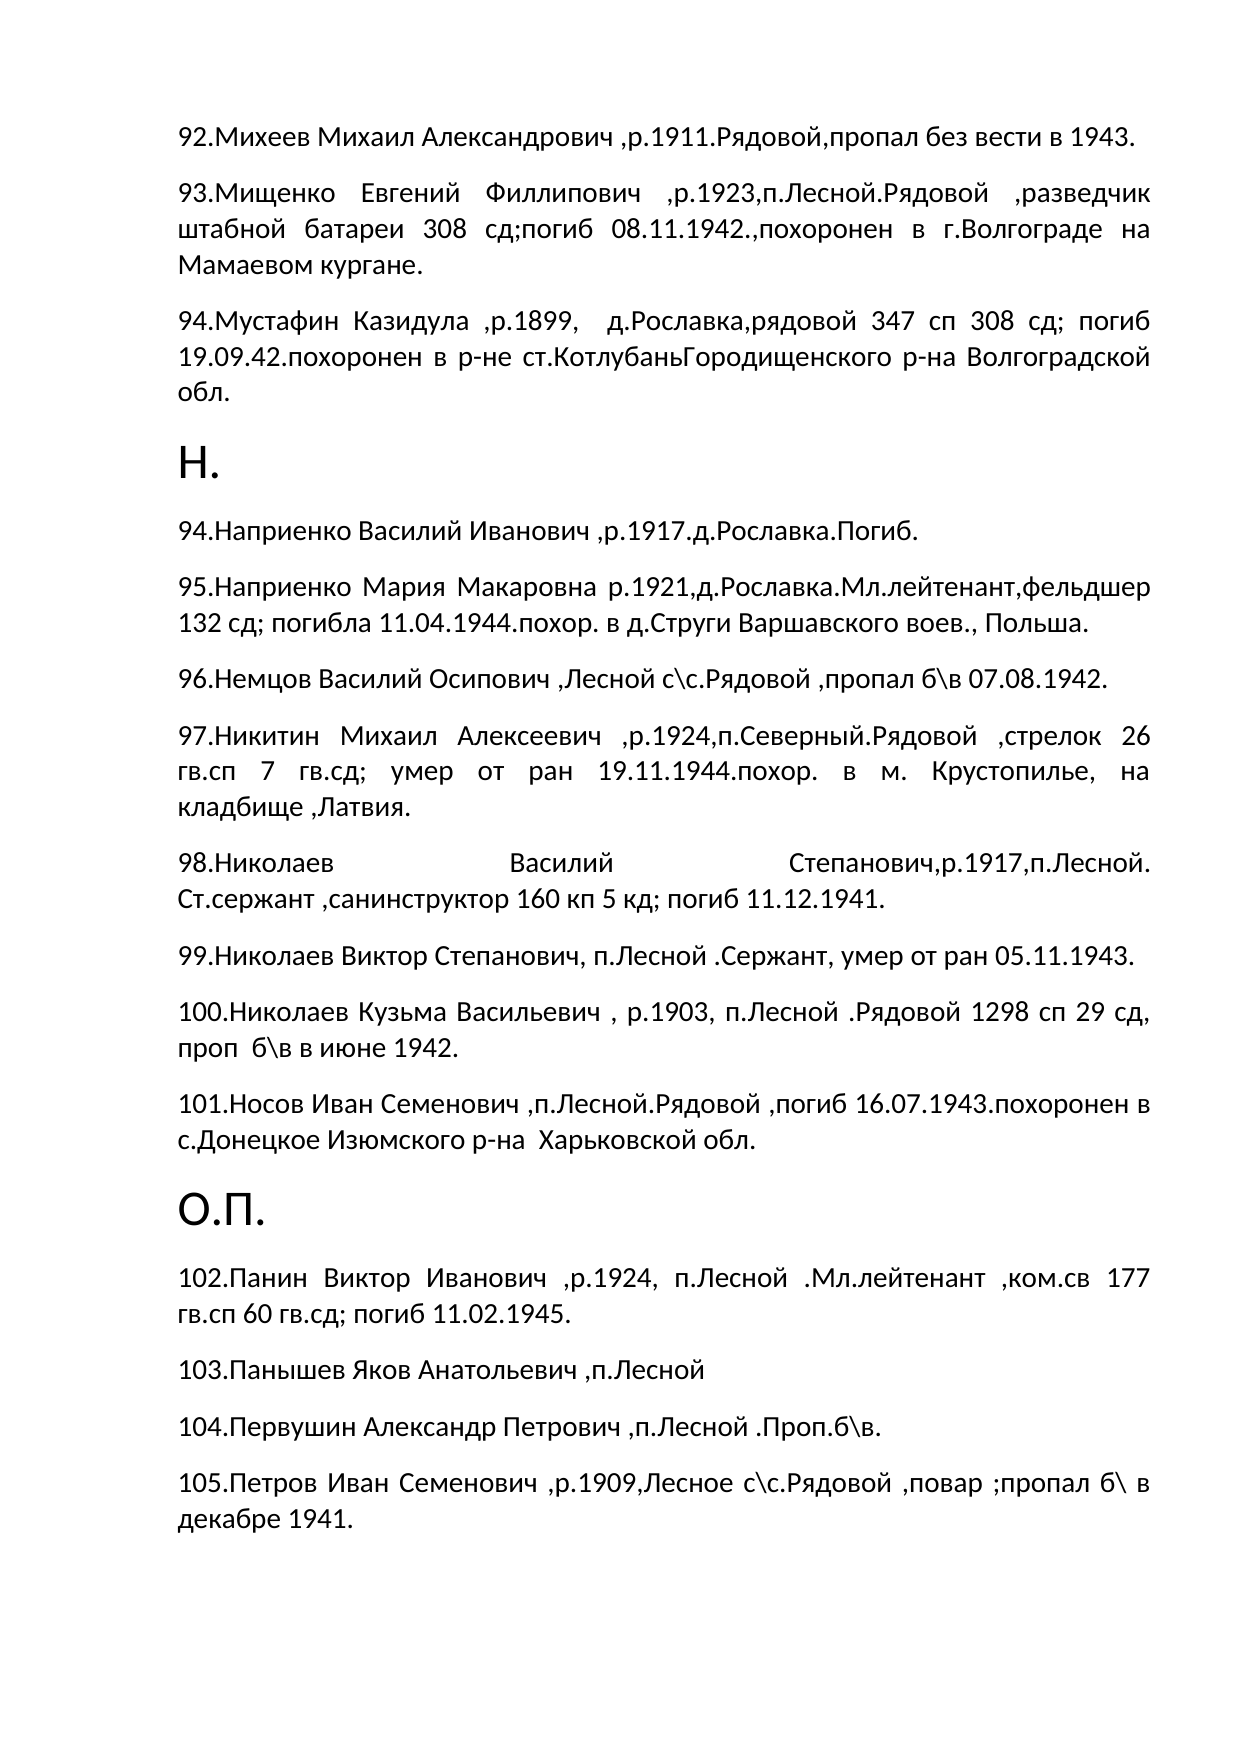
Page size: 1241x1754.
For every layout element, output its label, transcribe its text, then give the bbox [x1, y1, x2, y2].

text 104.Первушин Александр Петрович ,п.Лесной .Проп.б\в. [177, 1408, 1152, 1443]
text 96.Немцов Василий Осипович ,Лесной с\с.Рядовой ,пропал б\в 07.08.1942. [177, 660, 1152, 696]
text 94.Мустафин Казидула ,р.1899, д.Рославка,рядовой 347 сп 308 сд; погиб 19.09.42.похоронен в р-не ст.КотлубаньГородищенского р-на Волгоградской обл. [177, 302, 1152, 409]
text 94.Наприенко Василий Иванович ,р.1917.д.Рославка.Погиб. [177, 512, 1152, 547]
text 95.Наприенко Мария Макаровна р.1921,д.Рославка.Мл.лейтенант,фельдшер 132 сд; погибла 11.04.1944.похор. в д.Струги Варшавского воев., Польша. [177, 568, 1152, 639]
text 105.Петров Иван Семенович ,р.1909,Лесное с\с.Рядовой ,повар ;пропал б\ в декабре 1941. [177, 1464, 1152, 1535]
text 93.Мищенко Евгений Филлипович ,р.1923,п.Лесной.Рядовой ,разведчик штабной батареи 308 сд;погиб 08.11.1942.,похоронен в г.Волгограде на Мамаевом кургане. [177, 174, 1152, 281]
text 97.Никитин Михаил Алексеевич ,р.1924,п.Северный.Рядовой ,стрелок 26 гв.сп 7 гв.сд; умер от ран 19.11.1944.похор. в м. Крустопилье, на кладбище ,Латвия. [177, 717, 1152, 824]
text 92.Михеев Михаил Александрович ,р.1911.Рядовой,пропал без вести в 1943. [177, 118, 1152, 154]
text 102.Панин Виктор Иванович ,р.1924, п.Лесной .Мл.лейтенант ,ком.св 177 гв.сп 60 гв.сд; погиб 11.02.1945. [177, 1259, 1152, 1330]
text 100.Николаев Кузьма Васильевич , р.1903, п.Лесной .Рядовой 1298 сп 29 сд, проп б\в в июне 1942. [177, 993, 1152, 1064]
text 98.Николаев Василий Степанович,р.1917,п.Лесной. Ст.сержант ,санинструктор 160 кп 5 кд; погиб 11.12.1941. [177, 844, 1152, 916]
text 99.Николаев Виктор Степанович, п.Лесной .Сержант, умер от ран 05.11.1943. [177, 937, 1152, 972]
text 103.Панышев Яков Анатольевич ,п.Лесной [177, 1351, 1152, 1387]
text О.П. [177, 1177, 1152, 1238]
text 101.Носов Иван Семенович ,п.Лесной.Рядовой ,погиб 16.07.1943.похоронен в с.Донецкое Изюмского р-на Харьковской обл. [177, 1085, 1152, 1156]
text Н. [177, 430, 1152, 491]
